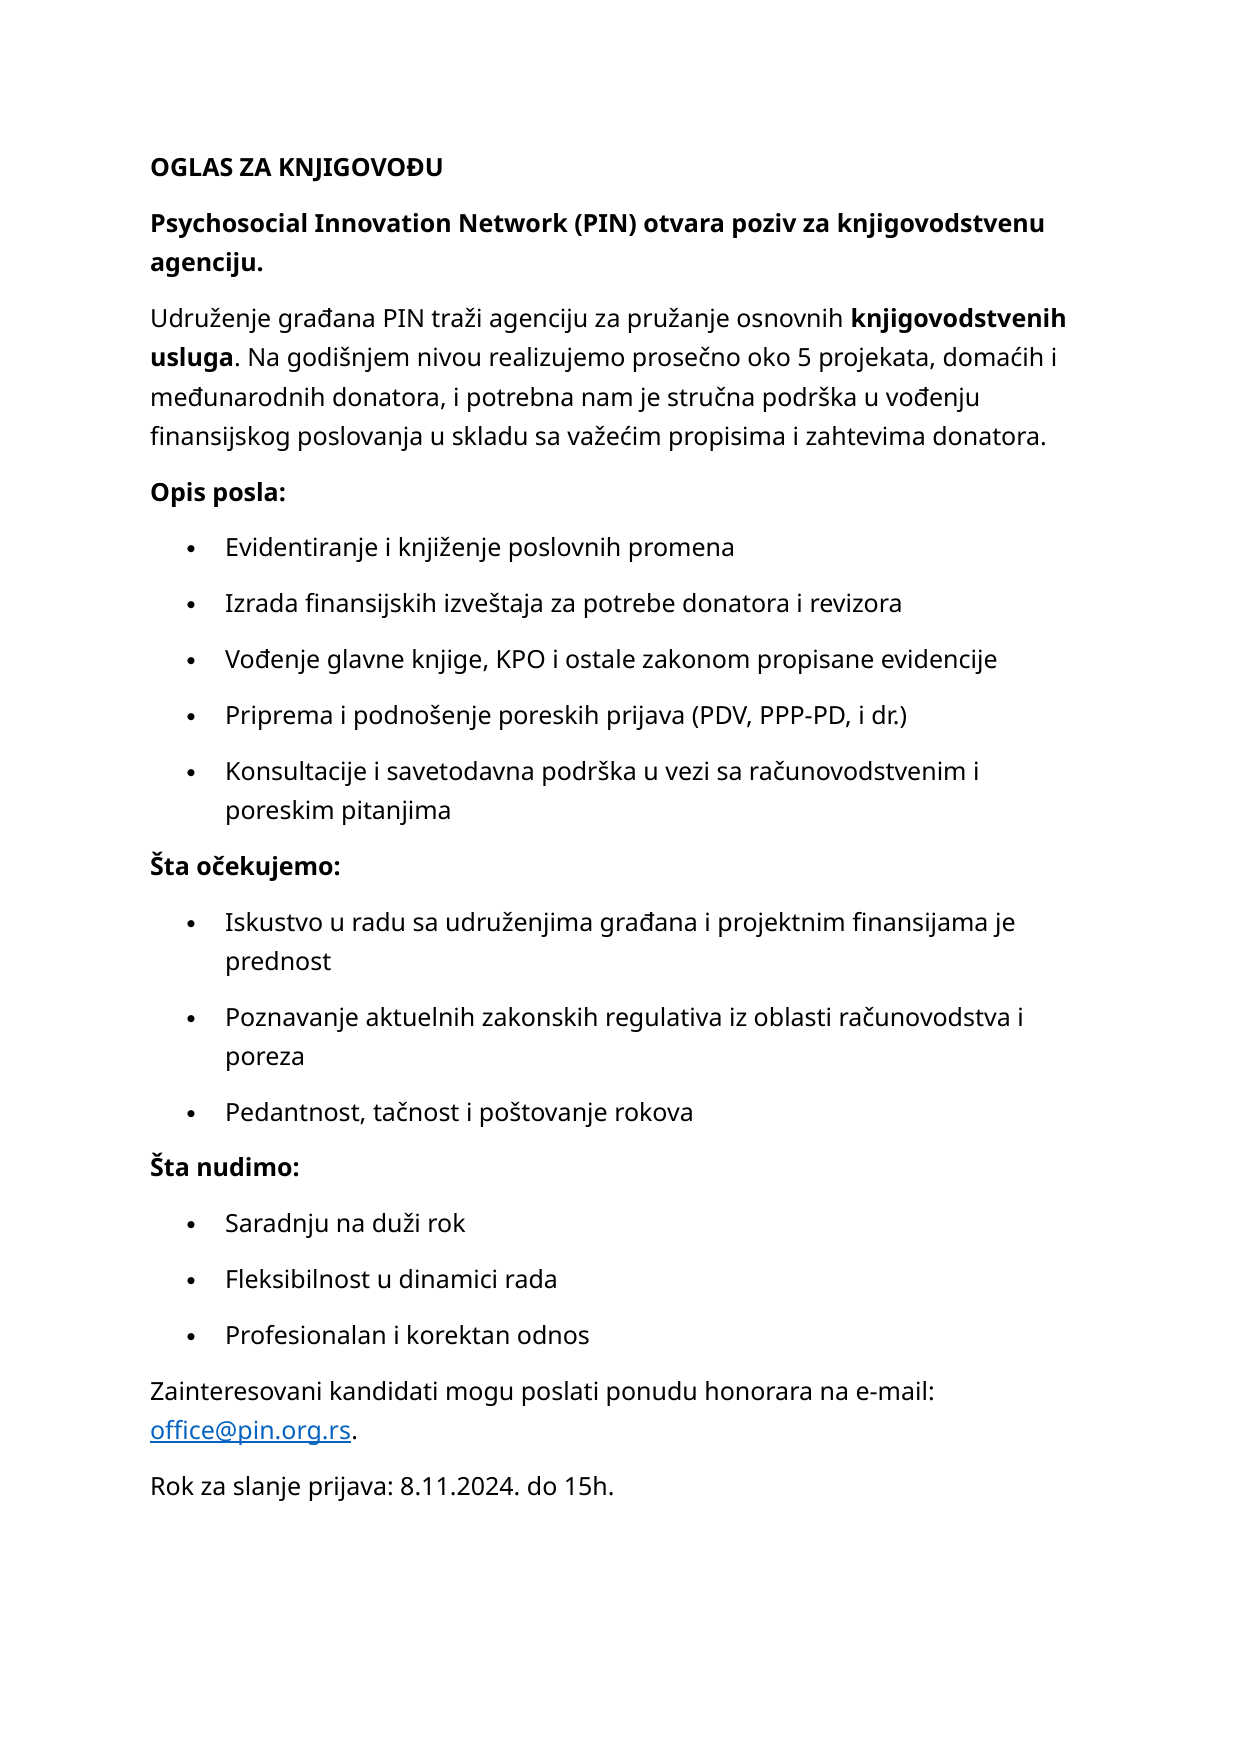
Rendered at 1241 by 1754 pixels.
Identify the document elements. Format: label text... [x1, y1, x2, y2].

text Šta nudimo: [150, 1150, 1090, 1184]
text Opis posla: [150, 474, 1090, 508]
text OGLAS ZA KNJIGOVOĐU [150, 150, 1090, 184]
list Profesionalan i korektan odnos [187, 1317, 1090, 1352]
list Saradnju na duži rok [187, 1206, 1090, 1240]
list Iskustvo u radu sa udruženjima građana i projektnim finansijama je prednost [187, 904, 1090, 977]
text Psychosocial Innovation Network (PIN) otvara poziv za knjigovodstvenu agenciju. [150, 206, 1090, 279]
list Pedantnost, tačnost i poštovanje rokova [187, 1094, 1090, 1128]
list Fleksibilnost u dinamici rada [187, 1262, 1090, 1296]
list Izrada finansijskih izveštaja za potrebe donatora i revizora [187, 586, 1090, 620]
text Udruženje građana PIN traži agenciju za pružanje osnovnih knjigovodstvenih usluga. Na godišnjem nivou realizujemo prosečno oko 5 projekata, domaćih i međunarodnih donatora, i potrebna nam je stručna podrška u vođenju finansijskog poslovanja u skladu sa važećim propisima i zahtevima donatora. [150, 301, 1090, 452]
list Evidentiranje i knjiženje poslovnih promena [187, 530, 1090, 564]
list Konsultacije i savetodavna podrška u vezi sa računovodstvenim i poreskim pitanjima [187, 753, 1090, 827]
text Zainteresovani kandidati mogu poslati ponudu honorara na e-mail: office@pin.org.rs. [150, 1373, 1090, 1447]
list Priprema i podnošenje poreskih prijava (PDV, PPP-PD, i dr.) [187, 697, 1090, 732]
list Vođenje glavne knjige, KPO i ostale zakonom propisane evidencije [187, 642, 1090, 676]
text Rok za slanje prijava: 8.11.2024. do 15h. [150, 1468, 1090, 1502]
list Poznavanje aktuelnih zakonskih regulativa iz oblasti računovodstva i poreza [187, 999, 1090, 1072]
text Šta očekujemo: [150, 848, 1090, 882]
